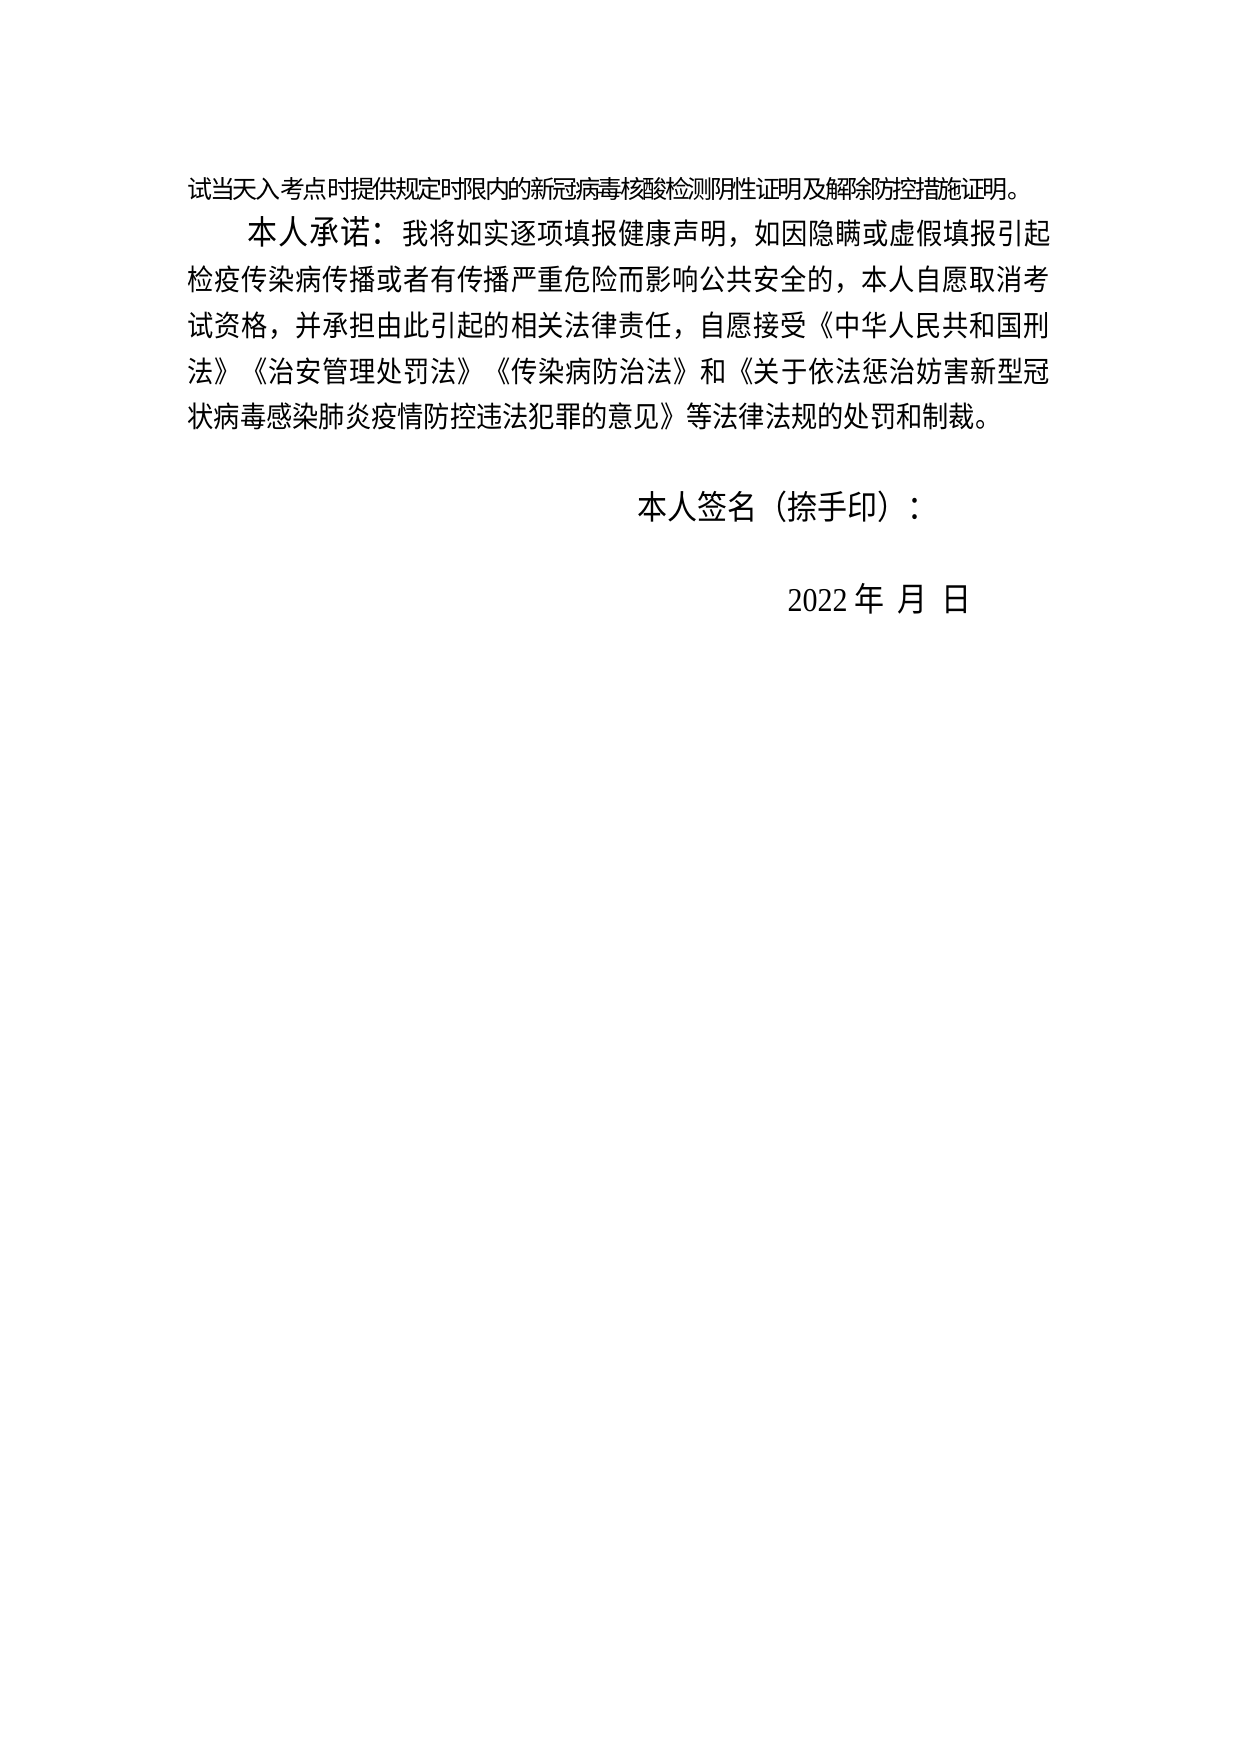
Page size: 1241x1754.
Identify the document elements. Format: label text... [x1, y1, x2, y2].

text 本人签名（捺手印）： [187, 483, 1053, 529]
text 2022年 月 日 [187, 574, 1053, 620]
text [187, 162, 1053, 208]
text 本人承诺：我将如实逐项填报健康声明，如因隐瞒或虚假填报引起检疫传染病传播或者有传播严重危险而影响公共安全的，本人自愿取消考试资格，并承担由此引起的相关法律责任，自愿接受《中华人民共和国刑法》《治安管理处罚法》《传染病防治法》和《关于依法惩治妨害新型冠状病毒感染肺炎疫情防控违法犯罪的意见》等法律法规的处罚和制裁。 [187, 208, 1053, 437]
